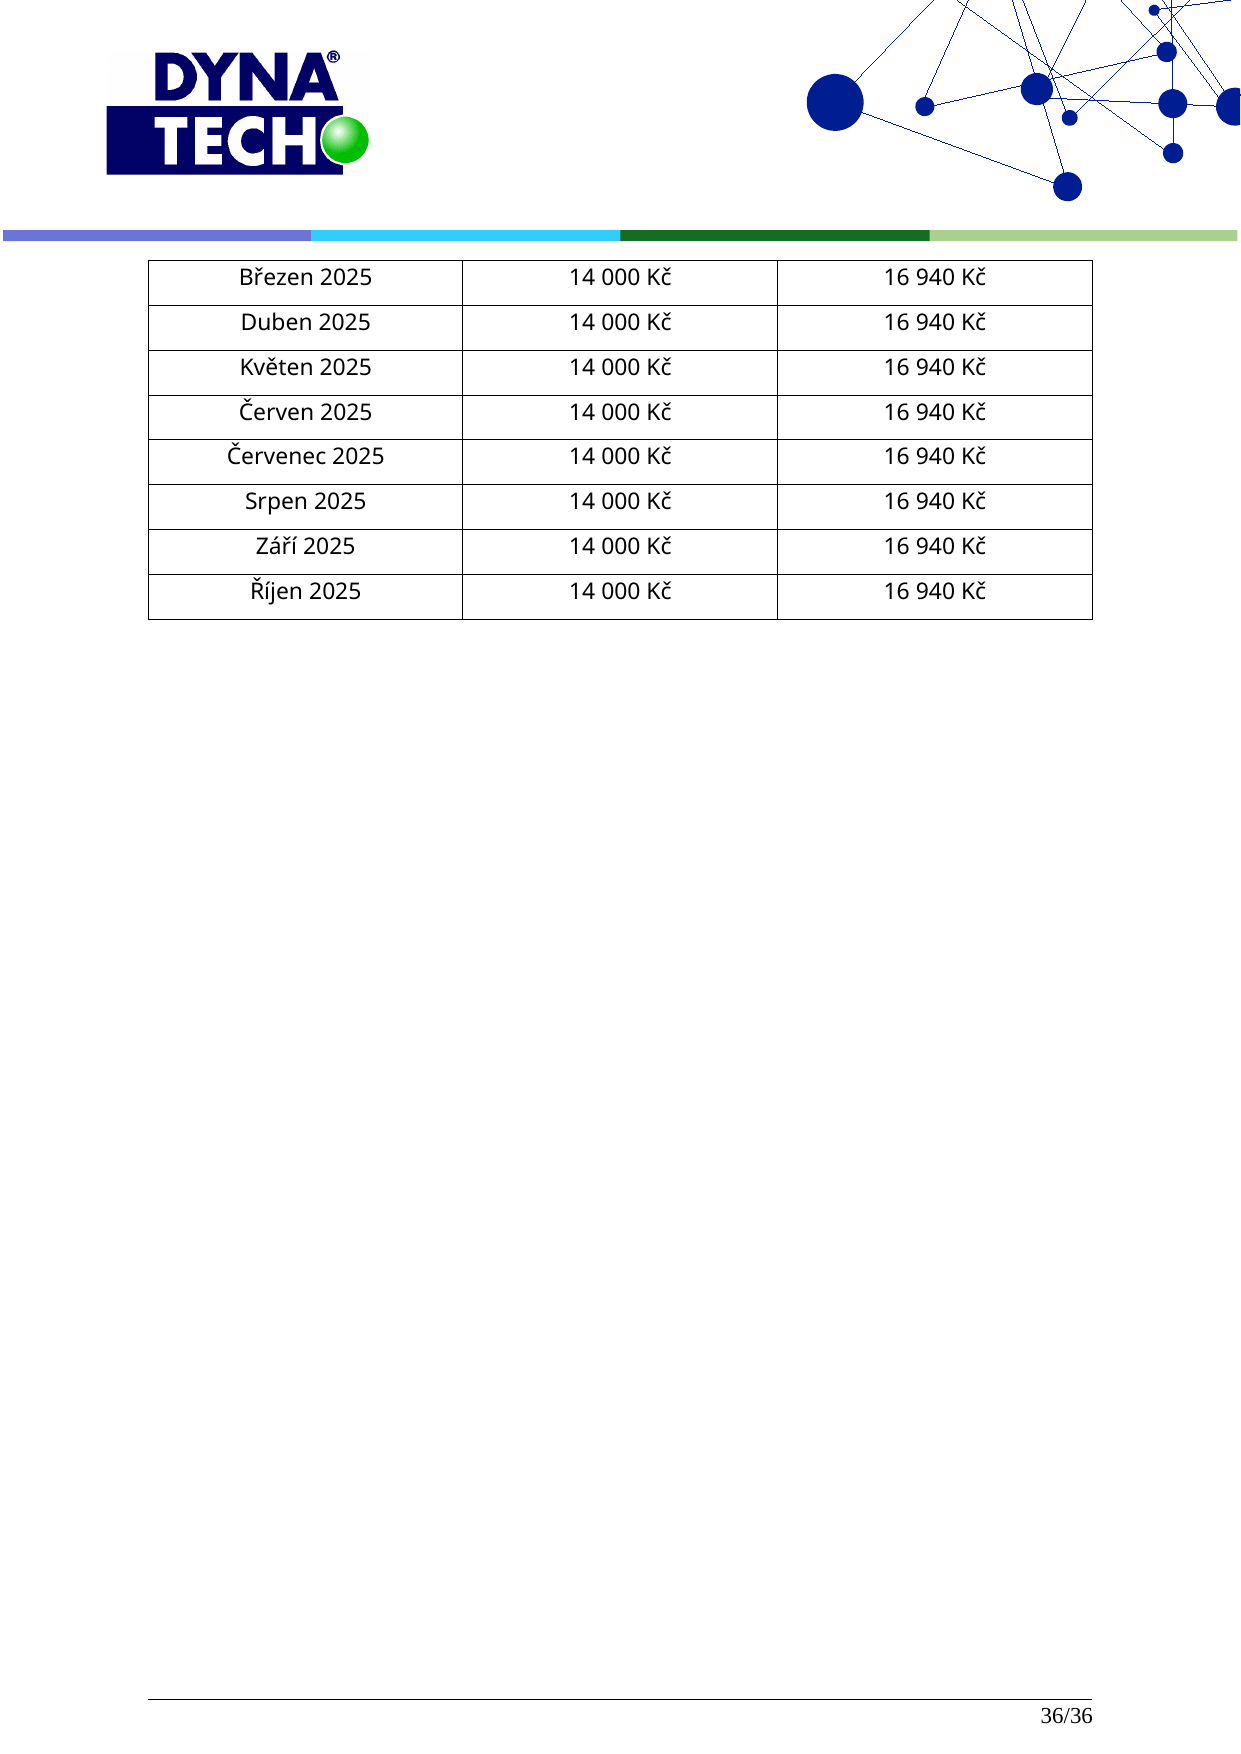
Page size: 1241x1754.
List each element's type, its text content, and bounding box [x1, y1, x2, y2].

table_cell Březen 2025 [149, 261, 462, 305]
table_cell Duben 2025 [149, 306, 462, 350]
table_cell Červen 2025 [149, 396, 462, 439]
table_cell 14 000 Kč [463, 306, 777, 350]
table_cell 16 940 Kč [778, 575, 1092, 618]
table_cell 16 940 Kč [778, 485, 1092, 529]
table_cell 14 000 Kč [463, 575, 777, 618]
table_cell Květen 2025 [149, 351, 462, 394]
table_cell Září 2025 [149, 530, 462, 574]
table_cell 16 940 Kč [778, 351, 1092, 394]
table_cell 14 000 Kč [463, 485, 777, 529]
table_cell 14 000 Kč [463, 351, 777, 394]
table_cell 16 940 Kč [778, 396, 1092, 439]
table_cell 16 940 Kč [778, 530, 1092, 574]
table_cell Srpen 2025 [149, 485, 462, 529]
table_cell 16 940 Kč [778, 440, 1092, 484]
table_cell 16 940 Kč [778, 306, 1092, 350]
table_cell 16 940 Kč [778, 261, 1092, 305]
picture [106, 50, 371, 175]
table_cell Říjen 2025 [149, 575, 462, 618]
table_cell 14 000 Kč [463, 530, 777, 574]
table_cell 14 000 Kč [463, 440, 777, 484]
table_cell 14 000 Kč [463, 396, 777, 439]
table_cell Červenec 2025 [149, 440, 462, 484]
table_cell 14 000 Kč [463, 261, 777, 305]
